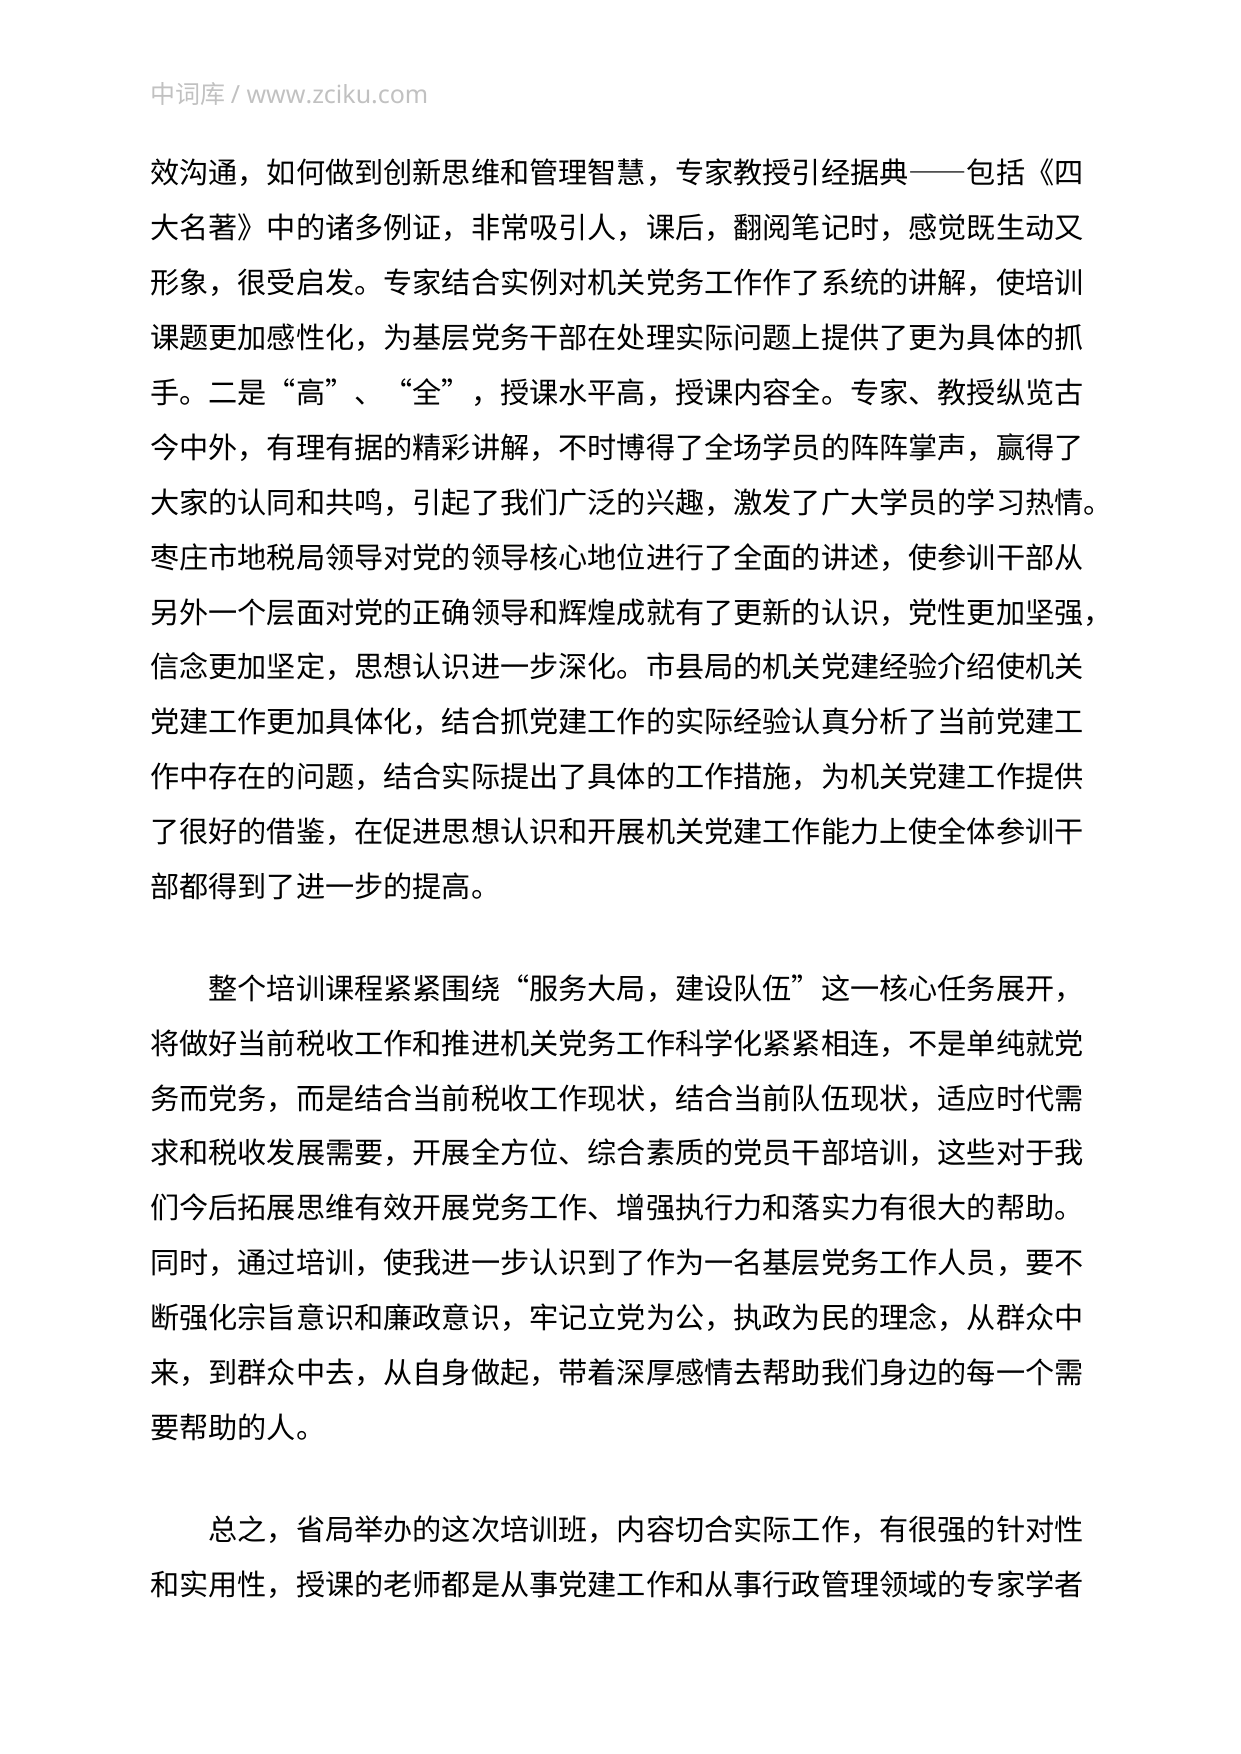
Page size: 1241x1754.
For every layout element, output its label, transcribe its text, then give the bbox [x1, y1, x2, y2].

text 整个培训课程紧紧围绕“服务大局，建设队伍”这一核心任务展开，将做好当前税收工作和推进机关党务工作科学化紧紧相连，不是单纯就党务而党务，而是结合当前税收工作现状，结合当前队伍现状，适应时代需求和税收发展需要，开展全方位、综合素质的党员干部培训，这些对于我们今后拓展思维有效开展党务工作、增强执行力和落实力有很大的帮助。同时，通过培训，使我进一步认识到了作为一名基层党务工作人员，要不断强化宗旨意识和廉政意识，牢记立党为公，执政为民的理念，从群众中来，到群众中去，从自身做起，带着深厚感情去帮助我们身边的每一个需要帮助的人。 [150, 965, 1090, 1447]
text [150, 150, 1090, 906]
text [150, 1506, 1090, 1603]
